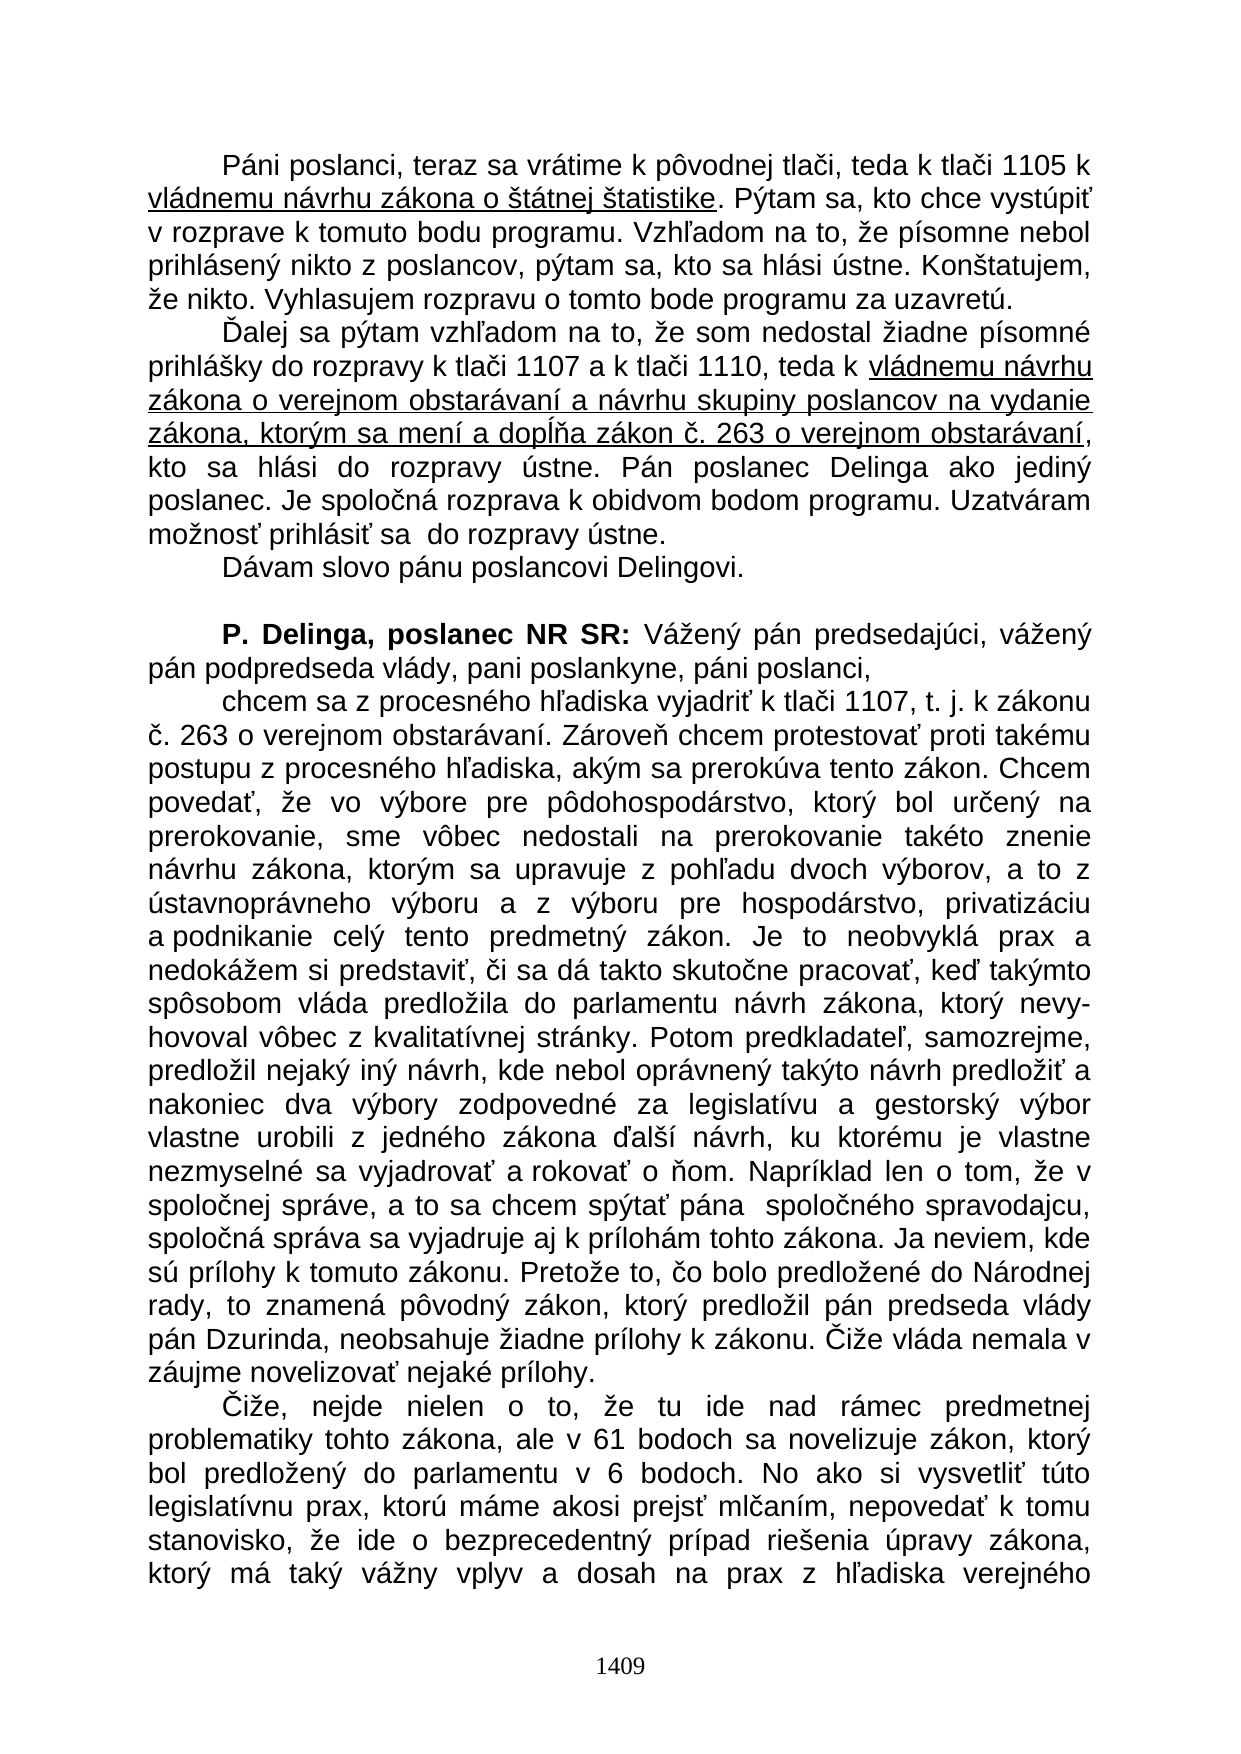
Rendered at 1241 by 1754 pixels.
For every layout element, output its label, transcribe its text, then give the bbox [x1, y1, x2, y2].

text chcem sa z procesného hľadiska vyjadriť k tlači 1107, t. j. k zákonu č. 263 o verejnom obstarávaní. Zároveň chcem protestovať proti takému postupu z procesného hľadiska, akým sa prerokúva tento zákon. Chcem povedať, že vo výbore pre pôdohospodárstvo, ktorý bol určený na prerokovanie, sme vôbec nedostali na prerokovanie takéto znenie návrhu zákona, ktorým sa upravuje z pohľadu dvoch výborov, a to z ústavnoprávneho výboru a z výboru pre hospodárstvo, privatizáciu a podnikanie celý tento predmetný zákon. Je to neobvyklá prax a nedokážem si predstaviť, či sa dá takto skutočne pracovať, keď takýmto spôsobom vláda predložila do parlamentu návrh zákona, ktorý nevy-hovoval vôbec z kvalitatívnej stránky. Potom predkladateľ, samozrejme, predložil nejaký iný návrh, kde nebol oprávnený takýto návrh predložiť a nakoniec dva výbory zodpovedné za legislatívu a gestorský výbor vlastne urobili z jedného zákona ďalší návrh, ku ktorému je vlastne nezmyselné sa vyjadrovať a rokovať o ňom. Napríklad len o tom, že v spoločnej správe, a to sa chcem spýtať pána spoločného spravodajcu, spoločná správa sa vyjadruje aj k prílohám tohto zákona. Ja neviem, kde sú prílohy k tomuto zákonu. Pretože to, čo bolo predložené do Národnej rady, to znamená pôvodný zákon, ktorý predložil pán predseda vlády pán Dzurinda, neobsahuje žiadne prílohy k zákonu. Čiže vláda nemala v záujme novelizovať nejaké prílohy. [148, 684, 1092, 1389]
text Dávam slovo pánu poslancovi Delingovi. [148, 550, 1092, 584]
text Ďalej sa pýtam vzhľadom na to, že som nedostal žiadne písomné prihlášky do rozpravy k tlači 1107 a k tlači 1110, teda k vládnemu návrhu zákona o verejnom obstarávaní a návrhu skupiny poslancov na vydanie zákona, ktorým sa mení a dopĺňa zákon č. 263 o verejnom obstarávaní, kto sa hlási do rozpravy ústne. Pán poslanec Delinga ako jediný poslanec. Je spoločná rozprava k obidvom bodom programu. Uzatváram možnosť prihlásiť sa do rozpravy ústne. [148, 413, 1092, 550]
text P. Delinga, poslanec NR SR: Vážený pán predsedajúci, vážený pán podpredseda vlády, pani poslankyne, páni poslanci, [148, 617, 1092, 684]
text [148, 1389, 1092, 1590]
text Páni poslanci, teraz sa vrátime k pôvodnej tlači, teda k tlači 1105 k vládnemu návrhu zákona o štátnej štatistike. Pýtam sa, kto chce vystúpiť v rozprave k tomuto bodu programu. Vzhľadom na to, že písomne nebol prihlásený nikto z poslancov, pýtam sa, kto sa hlási ústne. Konštatujem, že nikto. Vyhlasujem rozpravu o tomto bode programu za uzavretú. [148, 148, 1092, 315]
text Ďalej sa pýtam vzhľadom na to, že som nedostal žiadne písomné prihlášky do rozpravy k tlači 1107 a k tlači 1110, teda k vládnemu návrhu zákona o verejnom obstarávaní a návrhu skupiny poslancov na vydanie zákona, ktorým sa mení a dopĺňa zákon č. 263 o verejnom obstarávaní, kto sa hlási do rozpravy ústne. Pán poslanec Delinga ako jediný poslanec. Je spoločná rozprava k obidvom bodom programu. Uzatváram možnosť prihlásiť sa do rozpravy ústne. [148, 315, 1092, 412]
